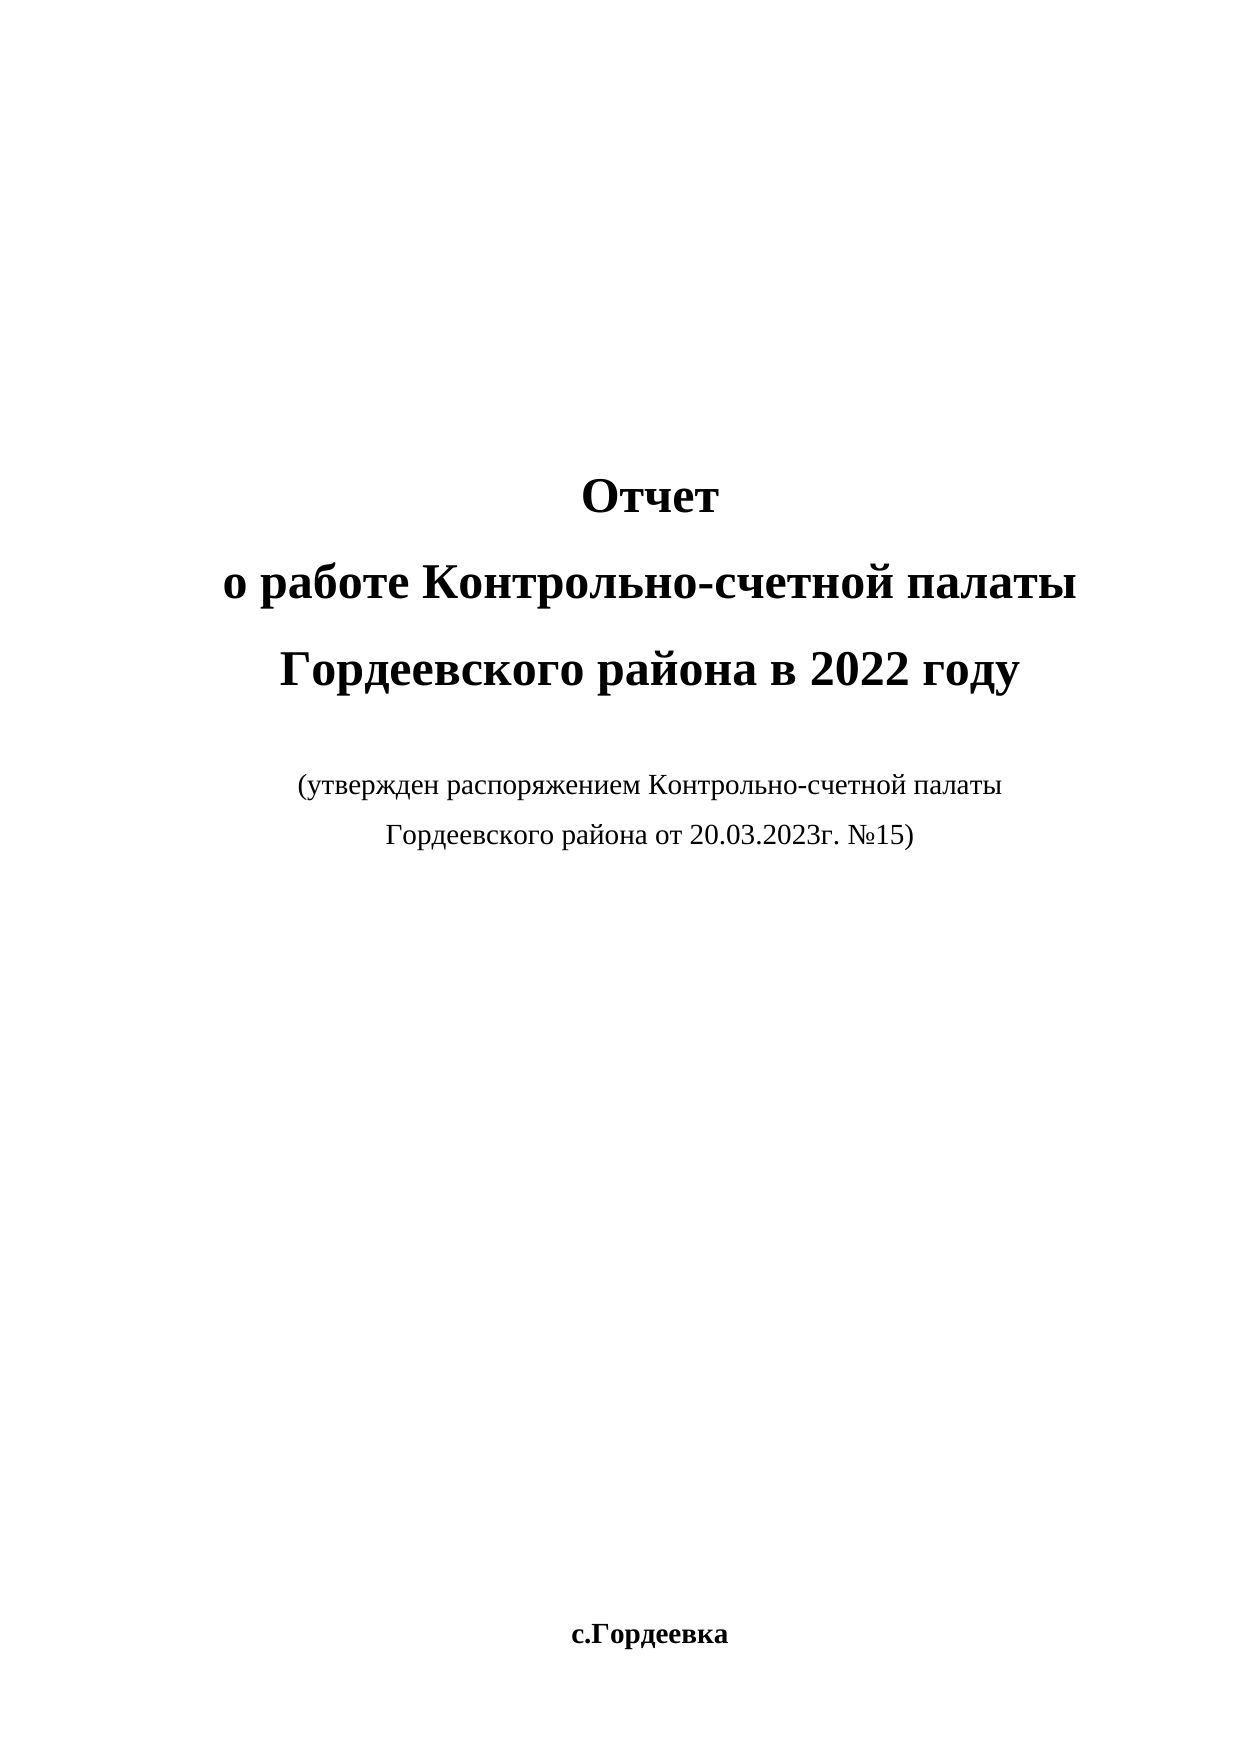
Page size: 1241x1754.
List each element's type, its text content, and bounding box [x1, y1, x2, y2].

title о работе Контрольно-счетной палаты Гордеевского района в 2022 году [222, 552, 1077, 696]
subtitle с.Гордеевка [222, 1616, 1077, 1649]
text (утвержден распоряжением Контрольно-счетной палаты Гордеевского района от 20.03.2023г. №15) [222, 767, 1077, 851]
title Отчет [222, 466, 1077, 523]
